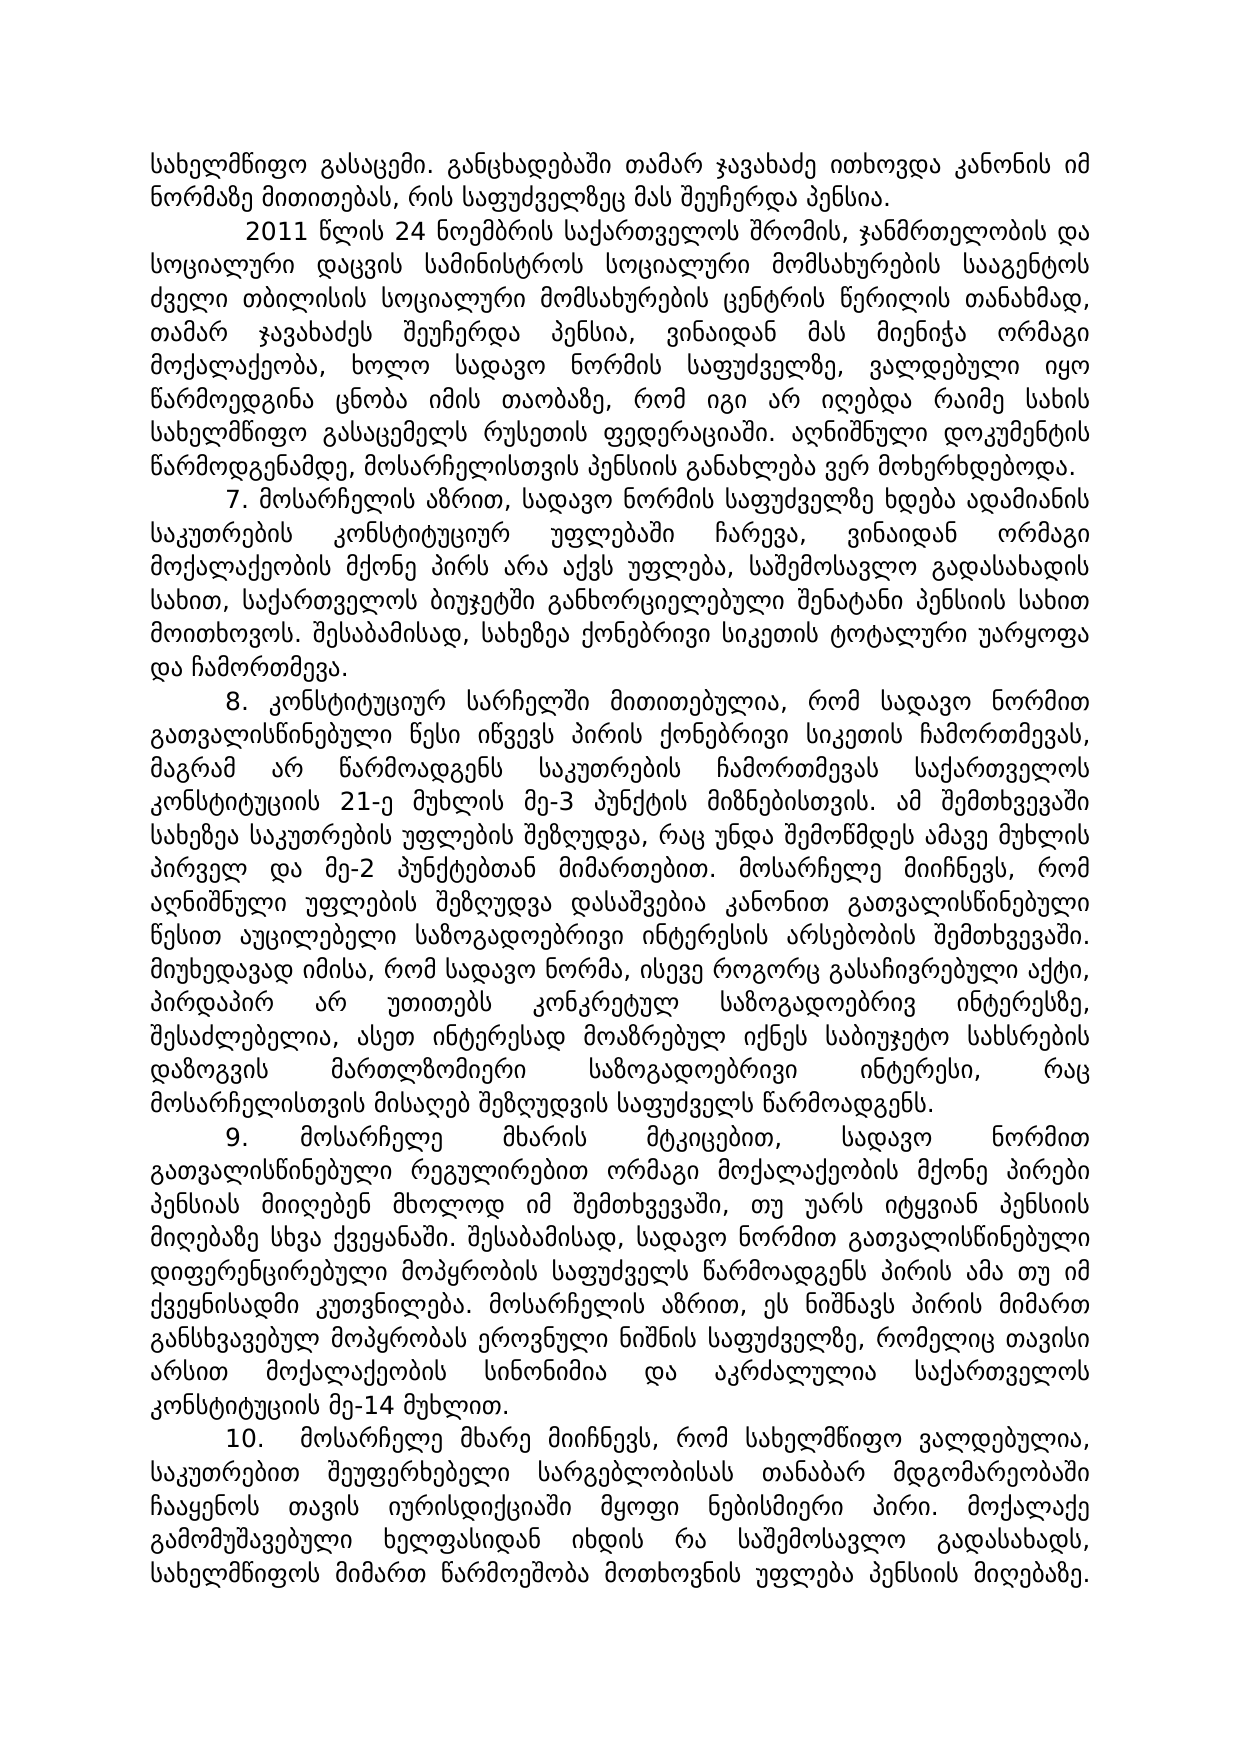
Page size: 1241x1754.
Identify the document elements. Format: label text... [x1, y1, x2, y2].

text 9. მოსარჩელე მხარის მტკიცებით, სადავო ნორმით გათვალისწინებული რეგულირებით ორმაგი მოქალაქეობის მქონე პირები პენსიას მიიღებენ მხოლოდ იმ შემთხვევაში, თუ უარს იტყვიან პენსიის მიღებაზე სხვა ქვეყანაში. შესაბამისად, სადავო ნორმით გათვალისწინებული დიფერენცირებული მოპყრობის საფუძველს წარმოადგენს პირის ამა თუ იმ ქვეყნისადმი კუთვნილება. მოსარჩელის აზრით, ეს ნიშნავს პირის მიმართ განსხვავებულ მოპყრობას ეროვნული ნიშნის საფუძველზე, რომელიც თავისი არსით მოქალაქეობის სინონიმია და აკრძალულია საქართველოს კონსტიტუციის მე-14 მუხლით. [150, 1123, 1090, 1420]
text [150, 150, 1090, 213]
text 8. კონსტიტუციურ სარჩელში მითითებულია, რომ სადავო ნორმით გათვალისწინებული წესი იწვევს პირის ქონებრივი სიკეთის ჩამორთმევას, მაგრამ არ წარმოადგენს საკუთრების ჩამორთმევას საქართველოს კონსტიტუციის 21-ე მუხლის მე-3 პუნქტის მიზნებისთვის. ამ შემთხვევაში სახეზეა საკუთრების უფლების შეზღუდვა, რაც უნდა შემოწმდეს ამავე მუხლის პირველ და მე-2 პუნქტებთან მიმართებით. მოსარჩელე მიიჩნევს, რომ აღნიშნული უფლების შეზღუდვა დასაშვებია კანონით გათვალისწინებული წესით აუცილებელი საზოგადოებრივი ინტერესის არსებობის შემთხვევაში. მიუხედავად იმისა, რომ სადავო ნორმა, ისევე როგორც გასაჩივრებული აქტი, პირდაპირ არ უთითებს კონკრეტულ საზოგადოებრივ ინტერესზე, შესაძლებელია, ასეთ ინტერესად მოაზრებულ იქნეს საბიუჯეტო სახსრების დაზოგვის მართლზომიერი საზოგადოებრივი ინტერესი, რაც მოსარჩელისთვის მისაღებ შეზღუდვის საფუძველს წარმოადგენს. [150, 687, 1090, 1118]
text 7. მოსარჩელის აზრით, სადავო ნორმის საფუძველზე ხდება ადამიანის საკუთრების კონსტიტუციურ უფლებაში ჩარევა, ვინაიდან ორმაგი მოქალაქეობის მქონე პირს არა აქვს უფლება, საშემოსავლო გადასახადის სახით, საქართველოს ბიუჯეტში განხორციელებული შენატანი პენსიის სახით მოითხოვოს. შესაბამისად, სახეზეა ქონებრივი სიკეთის ტოტალური უარყოფა და ჩამორთმევა. [150, 485, 1090, 682]
text 2011 წლის 24 ნოემბრის საქართველოს შრომის, ჯანმრთელობის და სოციალური დაცვის სამინისტროს სოციალური მომსახურების სააგენტოს ძველი თბილისის სოციალური მომსახურების ცენტრის წერილის თანახმად, თამარ ჯავახაძეს შეუჩერდა პენსია, ვინაიდან მას მიენიჭა ორმაგი მოქალაქეობა, ხოლო სადავო ნორმის საფუძველზე, ვალდებული იყო წარმოედგინა ცნობა იმის თაობაზე, რომ იგი არ იღებდა რაიმე სახის სახელმწიფო გასაცემელს რუსეთის ფედერაციაში. აღნიშნული დოკუმენტის წარმოდგენამდე, მოსარჩელისთვის პენსიის განახლება ვერ მოხერხდებოდა. [150, 217, 1090, 481]
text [150, 1424, 1090, 1588]
